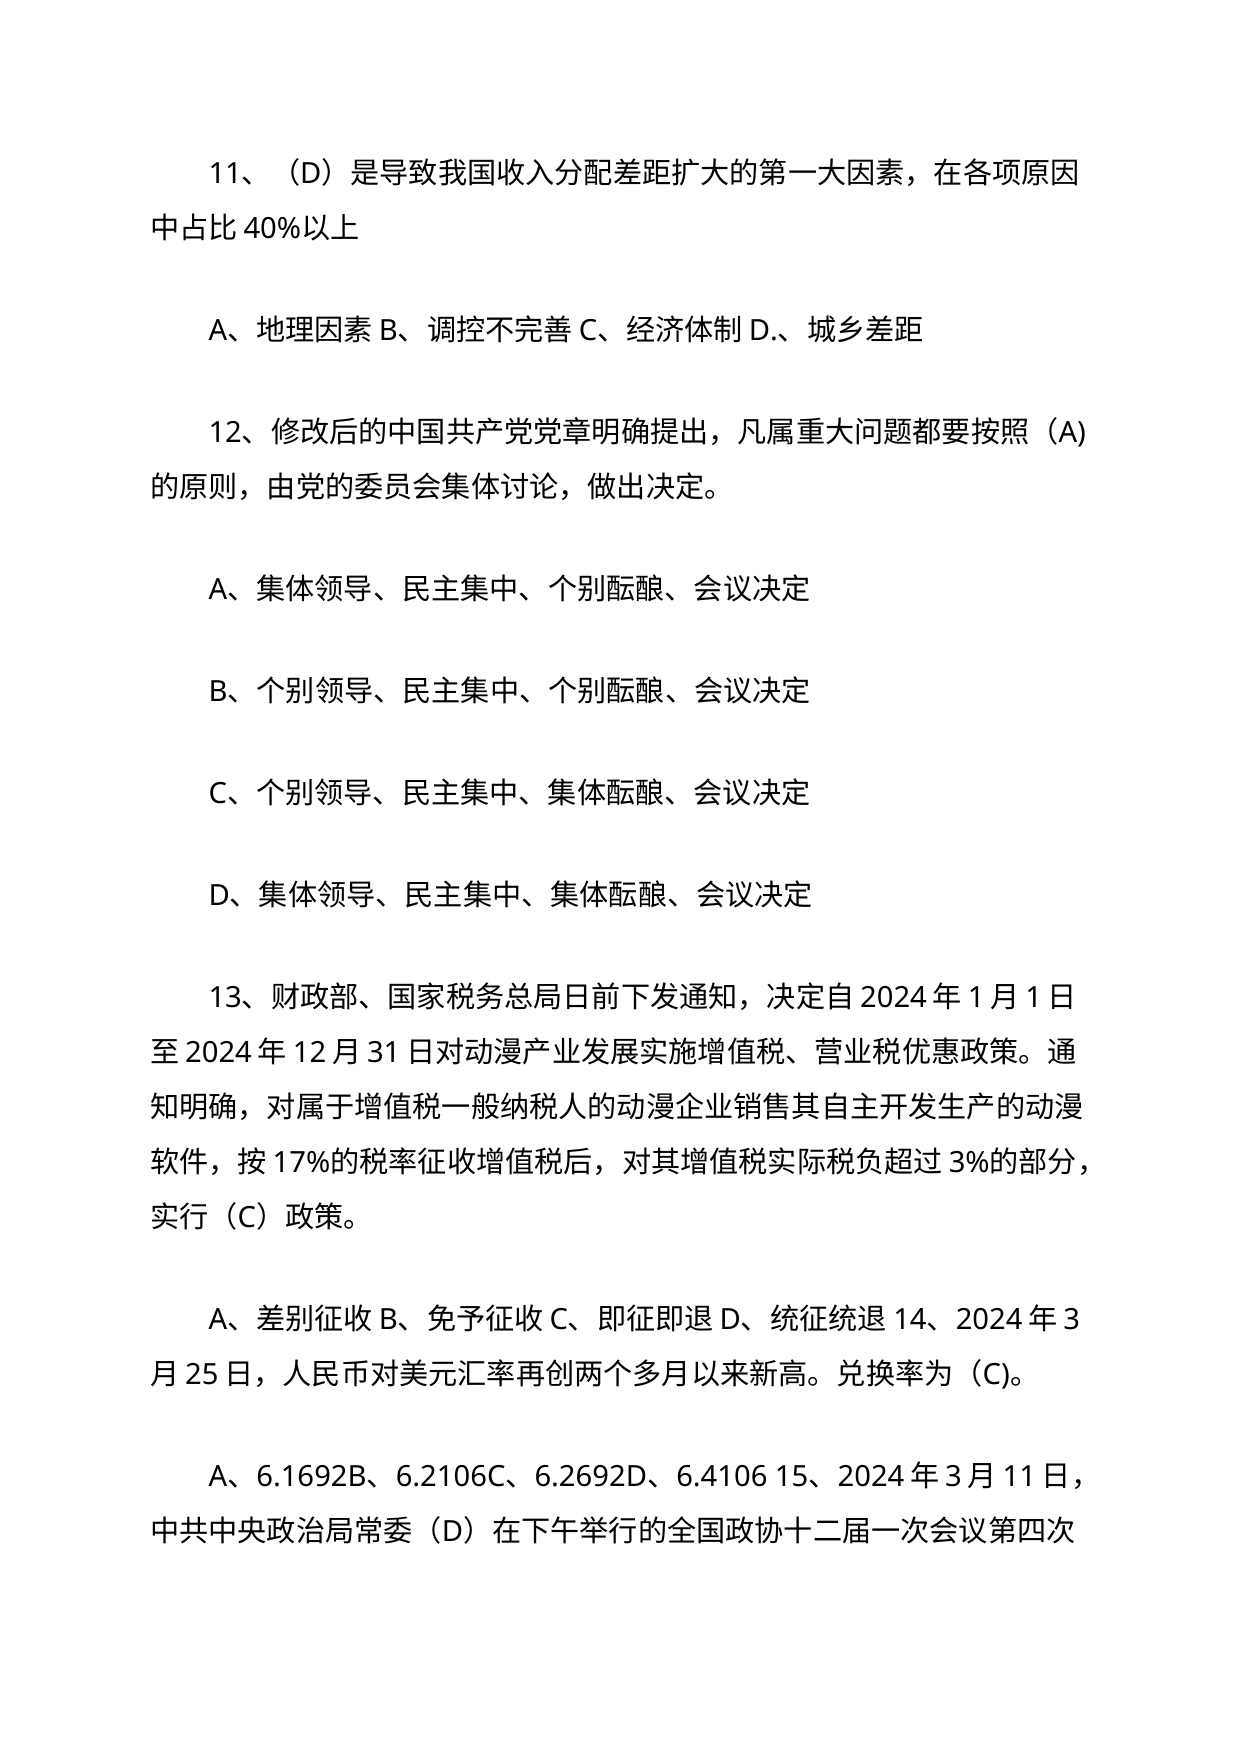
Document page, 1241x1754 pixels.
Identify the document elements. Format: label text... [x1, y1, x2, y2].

text A、地理因素B、调控不完善C、经济体制D.、城乡差距 [150, 307, 1090, 349]
text A、差别征收B、免予征收C、即征即退D、统征统退 14、2024年3月25日，人民币对美元汇率再创两个多月以来新高。兑换率为（C)。 [150, 1296, 1090, 1393]
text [150, 1452, 1090, 1550]
text B、个别领导、民主集中、个别酝酿、会议决定 [150, 668, 1090, 710]
text 12、修改后的中国共产党党章明确提出，凡属重大问题都要按照（A)的原则，由党的委员会集体讨论，做出决定。 [150, 409, 1090, 506]
text 13、财政部、国家税务总局日前下发通知，决定自2024年1月1日至2024年12月31日对动漫产业发展实施增值税、营业税优惠政策。通知明确，对属于增值税一般纳税人的动漫企业销售其自主开发生产的动漫软件，按17%的税率征收增值税后，对其增值税实际税负超过3%的部分，实行（C）政策。 [150, 974, 1090, 1236]
text A、集体领导、民主集中、个别酝酿、会议决定 [150, 566, 1090, 608]
text D、集体领导、民主集中、集体酝酿、会议决定 [150, 872, 1090, 914]
text 11、（D）是导致我国收入分配差距扩大的第一大因素，在各项原因中占比40%以上 [150, 150, 1090, 247]
text C、个别领导、民主集中、集体酝酿、会议决定 [150, 770, 1090, 812]
